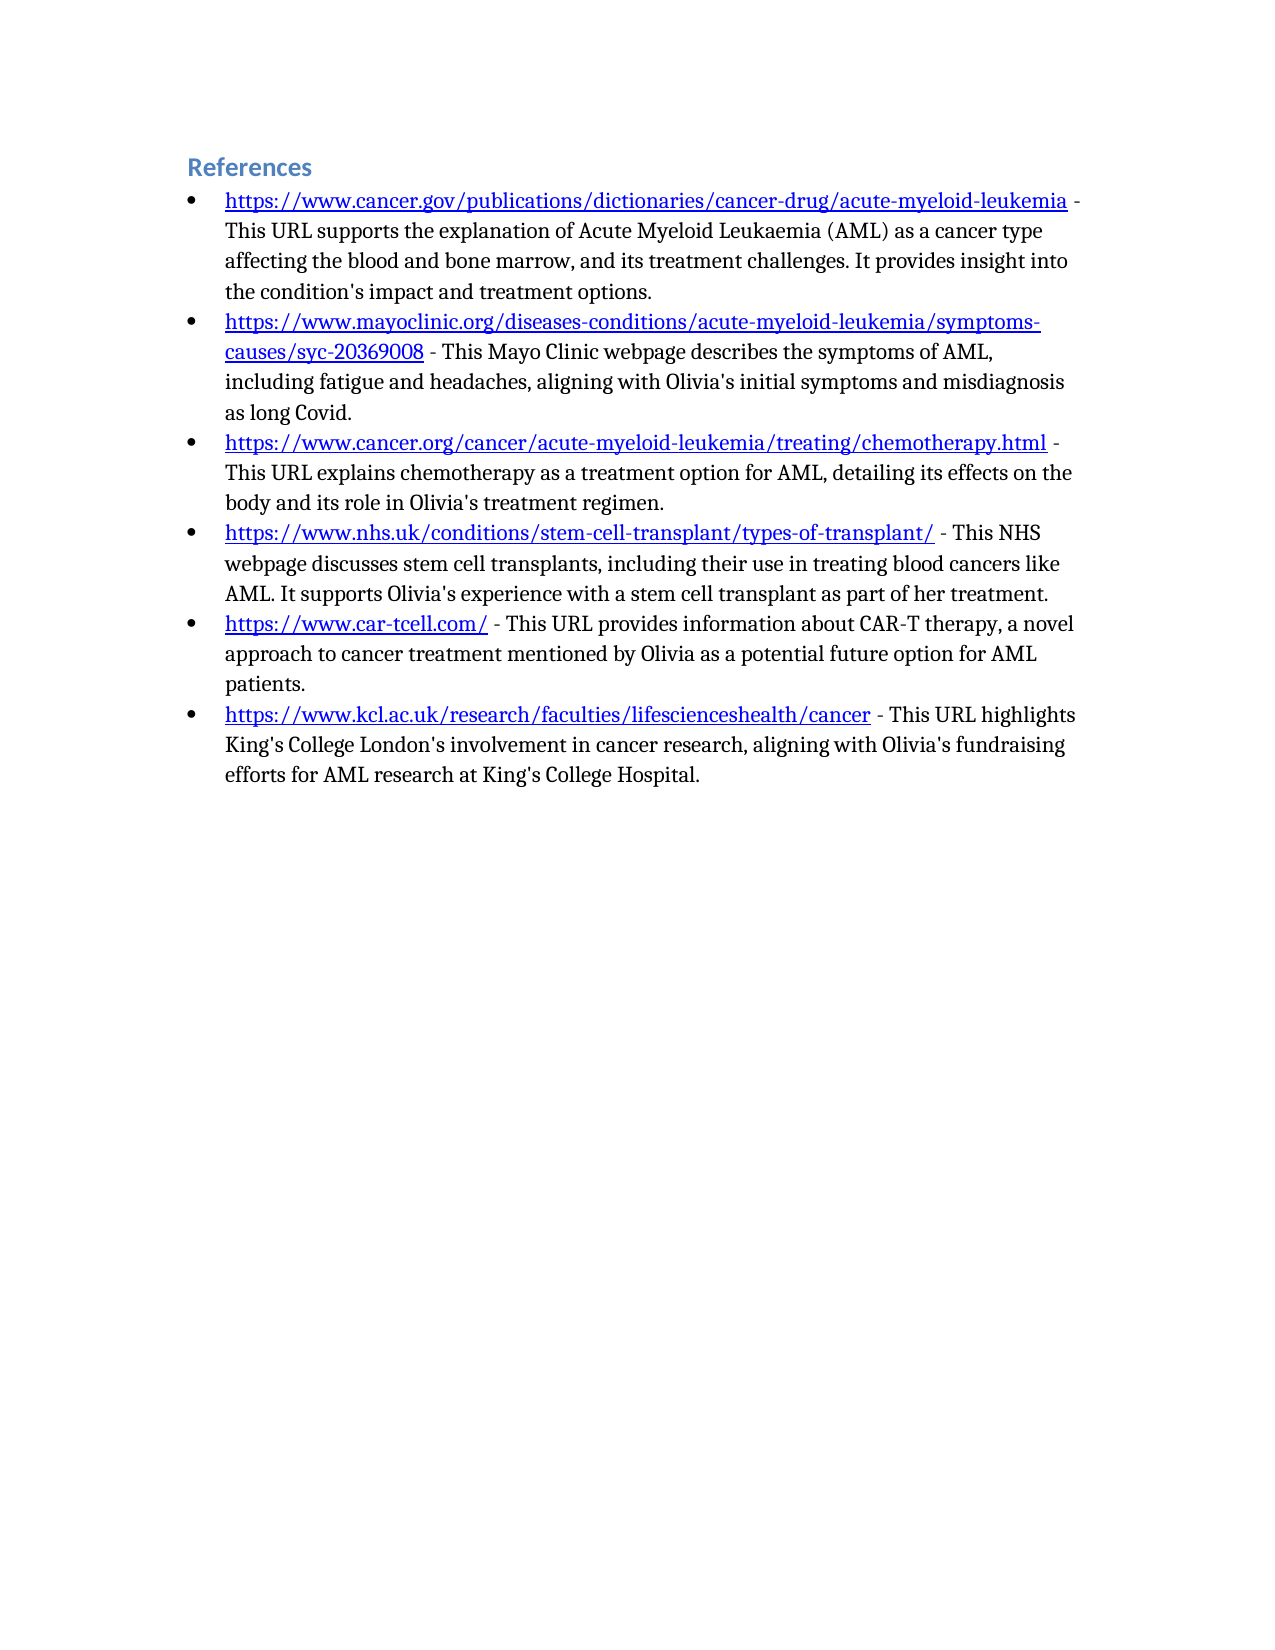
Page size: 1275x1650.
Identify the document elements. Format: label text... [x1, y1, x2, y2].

list https://www.cancer.gov/publications/dictionaries/cancer-drug/acute-myeloid-leukemia - This URL supports the explanation of Acute Myeloid Leukaemia (AML) as a cancer type affecting the blood and bone marrow, and its treatment challenges. It provides insight into the condition's impact and treatment options. [187, 188, 1087, 305]
list https://www.kcl.ac.uk/research/faculties/lifescienceshealth/cancer - This URL highlights King's College London's involvement in cancer research, aligning with Olivia's fundraising efforts for AML research at King's College Hospital. [187, 701, 1087, 788]
list https://www.car-tcell.com/ - This URL provides information about CAR-T therapy, a novel approach to cancer treatment mentioned by Olivia as a potential future option for AML patients. [187, 611, 1087, 698]
subtitle References [187, 150, 1087, 183]
list https://www.mayoclinic.org/diseases-conditions/acute-myeloid-leukemia/symptoms-causes/syc-20369008 - This Mayo Clinic webpage describes the symptoms of AML, including fatigue and headaches, aligning with Olivia's initial symptoms and misdiagnosis as long Covid. [187, 309, 1087, 426]
list https://www.nhs.uk/conditions/stem-cell-transplant/types-of-transplant/ - This NHS webpage discusses stem cell transplants, including their use in treating blood cancers like AML. It supports Olivia's experience with a stem cell transplant as part of her treatment. [187, 520, 1087, 607]
list https://www.cancer.org/cancer/acute-myeloid-leukemia/treating/chemotherapy.html - This URL explains chemotherapy as a treatment option for AML, detailing its effects on the body and its role in Olivia's treatment regimen. [187, 429, 1087, 516]
